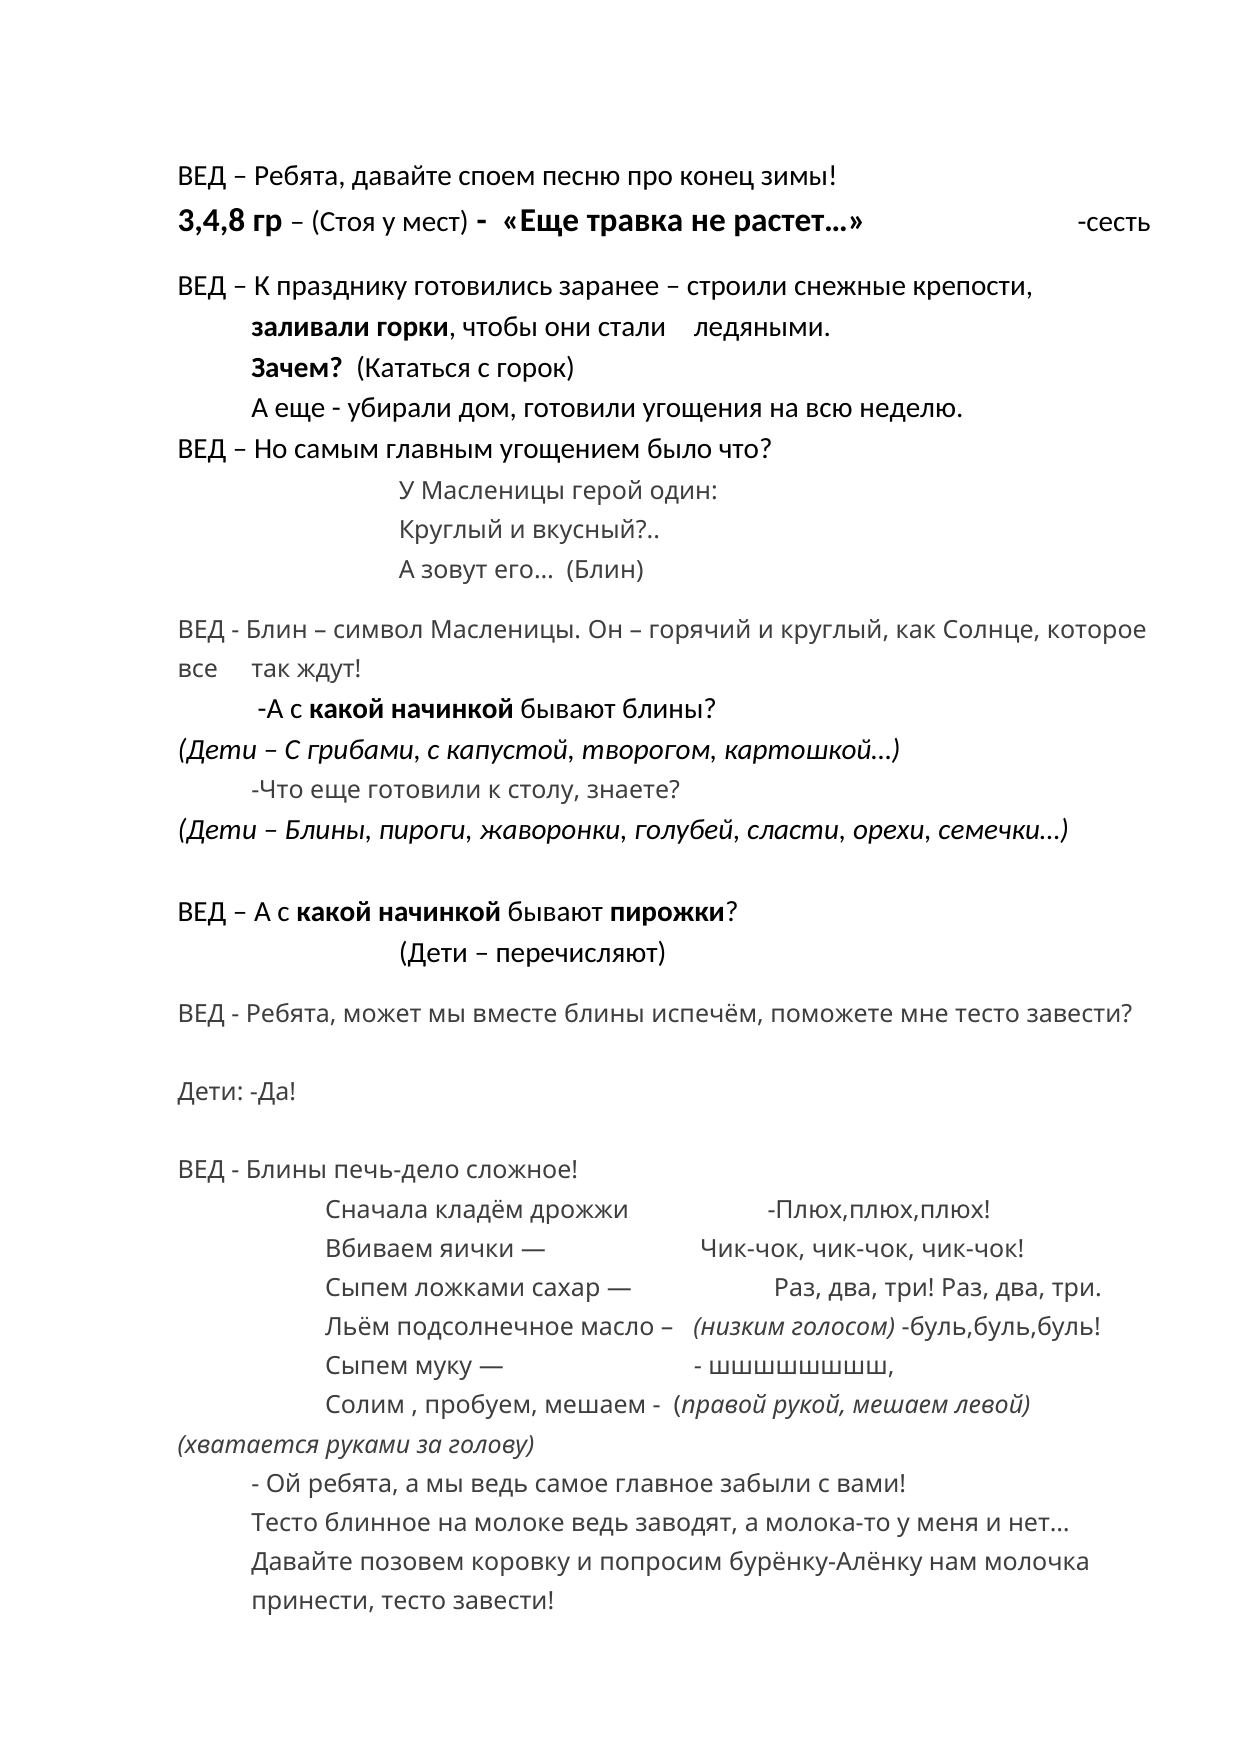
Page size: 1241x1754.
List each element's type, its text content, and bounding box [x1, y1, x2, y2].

text ВЕД - Блин – символ Масленицы. Он – горячий и круглый, как Солнце, которое все так ждут! -А с какой начинкой бывают блины? (Дети – С грибами, с капустой, творогом, картошкой…) -Что еще готовили к столу, знаете? (Дети – Блины, пироги, жаворонки, голубей, сласти, орехи, семечки…) ВЕД – А с какой начинкой бывают пирожки? (Дети – перечисляют) [177, 611, 1152, 969]
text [177, 996, 1152, 1617]
text ВЕД – К празднику готовились заранее – строили снежные крепости, заливали горки, чтобы они стали ледяными. Зачем? (Кататься с горок) А еще - убирали дом, готовили угощения на всю неделю. ВЕД – Но самым главным угощением было что? У Масленицы герой один: Круглый и вкусный?.. А зовут его… (Блин) [177, 267, 1152, 585]
text ВЕД – Ребята, давайте споем песню про конец зимы! 3,4,8 гр – (Стоя у мест) - «Еще травка не растет…» -сесть [177, 118, 1152, 240]
